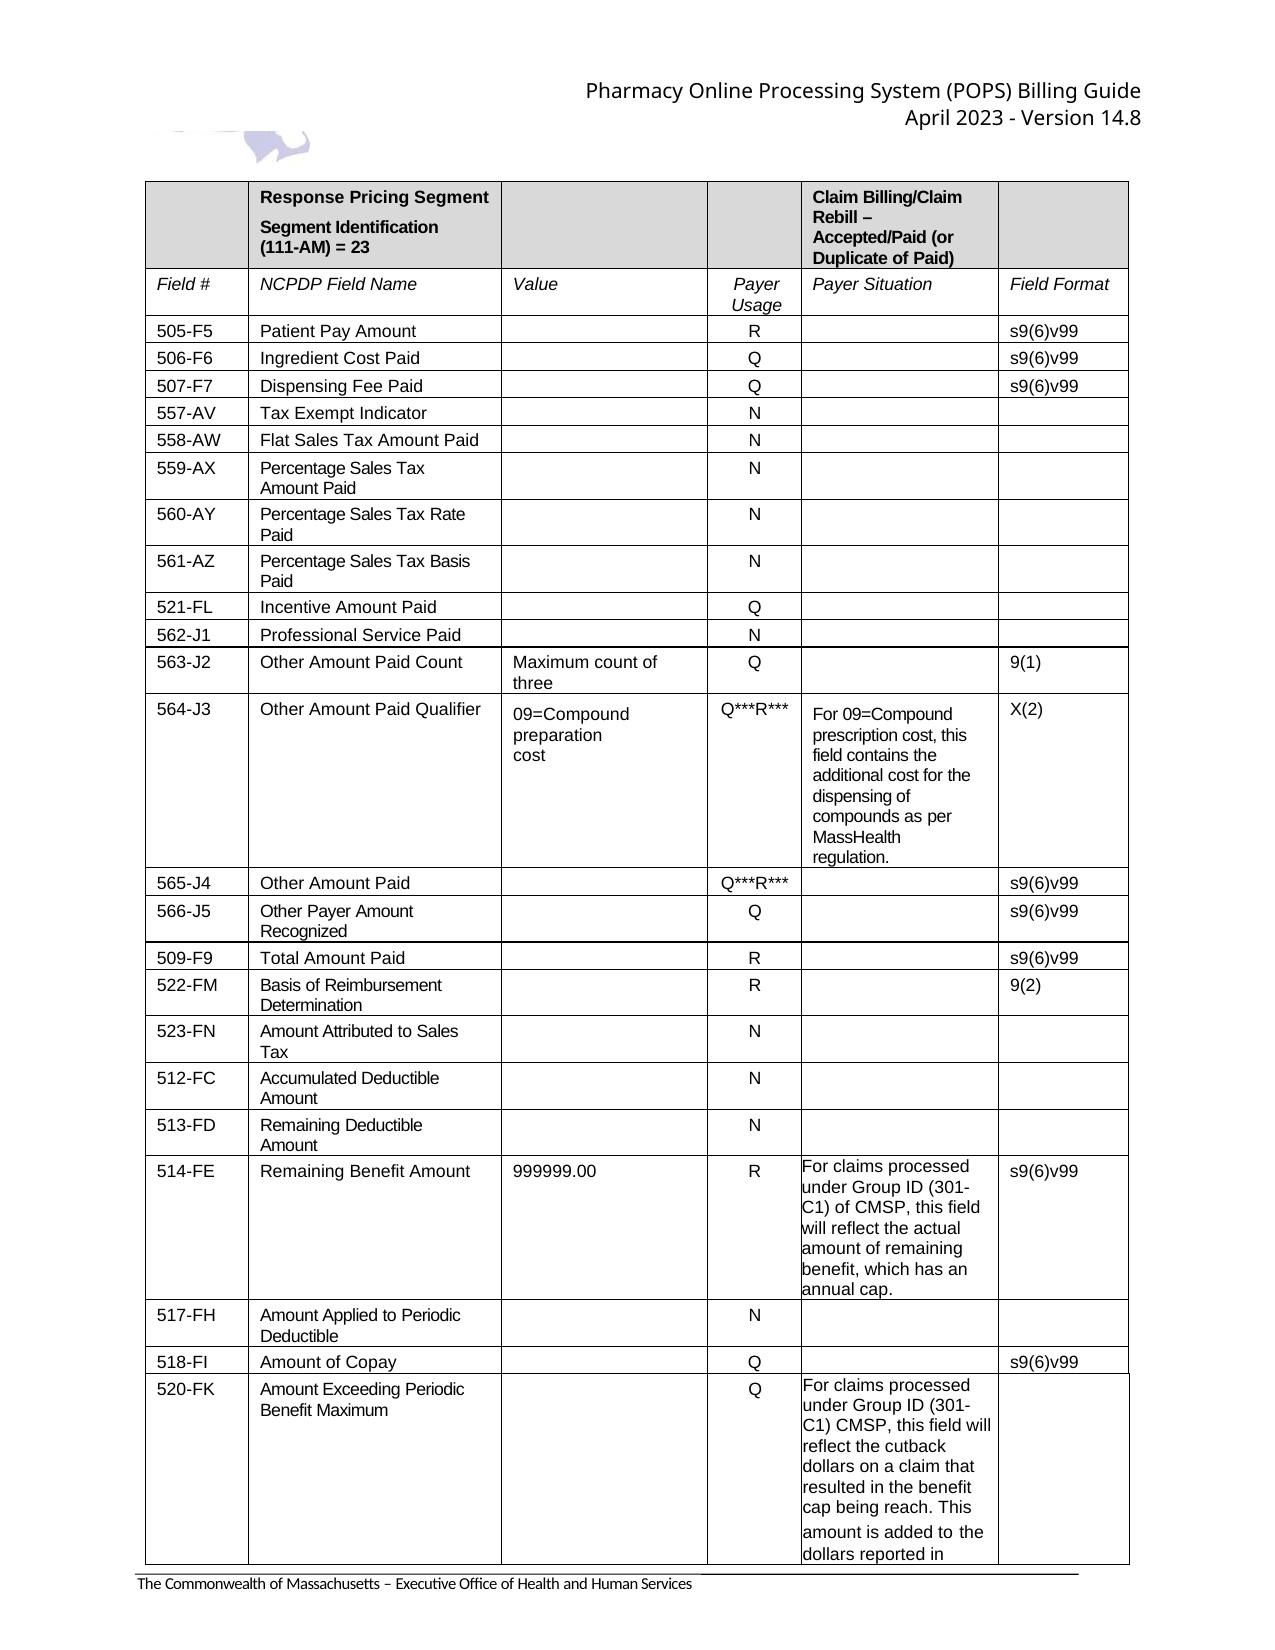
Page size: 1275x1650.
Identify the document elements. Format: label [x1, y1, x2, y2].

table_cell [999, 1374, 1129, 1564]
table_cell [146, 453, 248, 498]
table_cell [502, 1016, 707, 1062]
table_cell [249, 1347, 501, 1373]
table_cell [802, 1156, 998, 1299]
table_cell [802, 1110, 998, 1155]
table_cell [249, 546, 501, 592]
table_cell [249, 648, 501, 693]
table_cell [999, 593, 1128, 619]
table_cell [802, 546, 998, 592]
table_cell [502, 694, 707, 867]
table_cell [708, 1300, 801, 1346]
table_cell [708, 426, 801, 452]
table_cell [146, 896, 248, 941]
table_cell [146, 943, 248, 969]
picture [135, 131, 318, 171]
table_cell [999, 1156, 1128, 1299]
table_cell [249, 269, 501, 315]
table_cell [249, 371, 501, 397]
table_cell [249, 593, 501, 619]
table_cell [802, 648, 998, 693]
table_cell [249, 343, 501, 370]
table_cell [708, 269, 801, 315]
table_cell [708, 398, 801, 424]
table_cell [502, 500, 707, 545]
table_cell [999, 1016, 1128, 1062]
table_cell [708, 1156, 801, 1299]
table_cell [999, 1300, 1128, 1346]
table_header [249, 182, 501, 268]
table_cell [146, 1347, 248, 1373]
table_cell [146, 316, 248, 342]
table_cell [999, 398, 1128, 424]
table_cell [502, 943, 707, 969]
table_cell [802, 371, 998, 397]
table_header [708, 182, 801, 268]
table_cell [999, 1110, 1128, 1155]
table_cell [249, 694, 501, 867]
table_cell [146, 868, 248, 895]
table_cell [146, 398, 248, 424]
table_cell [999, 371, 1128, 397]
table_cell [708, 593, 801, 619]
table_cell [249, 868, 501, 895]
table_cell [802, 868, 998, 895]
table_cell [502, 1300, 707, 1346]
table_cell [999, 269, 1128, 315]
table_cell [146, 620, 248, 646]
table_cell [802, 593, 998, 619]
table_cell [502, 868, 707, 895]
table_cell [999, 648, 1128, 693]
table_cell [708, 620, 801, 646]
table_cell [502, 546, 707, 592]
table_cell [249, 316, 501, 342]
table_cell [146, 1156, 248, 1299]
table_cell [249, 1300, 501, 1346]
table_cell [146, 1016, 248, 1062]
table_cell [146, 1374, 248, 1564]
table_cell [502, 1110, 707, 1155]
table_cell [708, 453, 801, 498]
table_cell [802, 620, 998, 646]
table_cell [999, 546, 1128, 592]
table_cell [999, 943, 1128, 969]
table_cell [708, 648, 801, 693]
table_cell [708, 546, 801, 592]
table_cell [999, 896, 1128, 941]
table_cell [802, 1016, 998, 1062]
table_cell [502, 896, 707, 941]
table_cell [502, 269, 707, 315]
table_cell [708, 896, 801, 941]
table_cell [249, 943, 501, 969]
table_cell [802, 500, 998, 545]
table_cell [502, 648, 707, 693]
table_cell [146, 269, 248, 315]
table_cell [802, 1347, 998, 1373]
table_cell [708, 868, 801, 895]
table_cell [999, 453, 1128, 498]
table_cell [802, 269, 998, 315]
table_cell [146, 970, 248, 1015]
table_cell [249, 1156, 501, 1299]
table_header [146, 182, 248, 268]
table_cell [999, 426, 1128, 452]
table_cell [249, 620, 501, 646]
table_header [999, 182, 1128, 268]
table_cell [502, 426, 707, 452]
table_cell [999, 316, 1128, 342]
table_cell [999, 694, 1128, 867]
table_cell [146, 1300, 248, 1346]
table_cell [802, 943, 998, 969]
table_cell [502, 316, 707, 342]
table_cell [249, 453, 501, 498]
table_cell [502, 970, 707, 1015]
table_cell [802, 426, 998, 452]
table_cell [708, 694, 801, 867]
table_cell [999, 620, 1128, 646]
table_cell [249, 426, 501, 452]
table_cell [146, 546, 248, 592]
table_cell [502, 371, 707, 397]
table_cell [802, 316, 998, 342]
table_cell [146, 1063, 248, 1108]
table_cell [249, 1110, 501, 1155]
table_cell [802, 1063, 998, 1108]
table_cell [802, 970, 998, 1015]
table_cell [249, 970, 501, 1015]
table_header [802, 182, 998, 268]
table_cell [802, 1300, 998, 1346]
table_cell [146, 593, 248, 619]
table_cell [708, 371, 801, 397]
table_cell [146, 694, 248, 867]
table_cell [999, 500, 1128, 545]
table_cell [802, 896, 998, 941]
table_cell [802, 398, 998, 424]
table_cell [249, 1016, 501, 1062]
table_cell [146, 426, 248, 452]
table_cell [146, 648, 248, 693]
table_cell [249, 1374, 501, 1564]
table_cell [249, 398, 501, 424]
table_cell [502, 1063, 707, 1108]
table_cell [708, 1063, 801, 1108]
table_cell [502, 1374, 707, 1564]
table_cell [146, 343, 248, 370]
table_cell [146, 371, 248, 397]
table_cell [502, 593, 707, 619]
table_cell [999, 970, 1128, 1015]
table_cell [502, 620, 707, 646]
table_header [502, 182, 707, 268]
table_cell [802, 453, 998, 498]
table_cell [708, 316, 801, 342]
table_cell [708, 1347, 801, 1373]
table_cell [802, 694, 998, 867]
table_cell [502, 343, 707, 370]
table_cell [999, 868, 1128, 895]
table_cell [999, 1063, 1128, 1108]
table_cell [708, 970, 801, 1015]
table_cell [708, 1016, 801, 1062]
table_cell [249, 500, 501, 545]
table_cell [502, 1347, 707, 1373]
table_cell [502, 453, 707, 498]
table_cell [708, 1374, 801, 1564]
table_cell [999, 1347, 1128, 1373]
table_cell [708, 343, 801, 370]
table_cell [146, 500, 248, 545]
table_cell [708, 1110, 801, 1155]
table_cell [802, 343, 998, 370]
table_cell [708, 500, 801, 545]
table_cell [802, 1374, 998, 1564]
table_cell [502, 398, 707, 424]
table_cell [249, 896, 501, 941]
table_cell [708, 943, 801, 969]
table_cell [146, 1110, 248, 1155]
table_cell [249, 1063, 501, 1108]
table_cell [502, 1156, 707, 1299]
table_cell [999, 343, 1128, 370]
